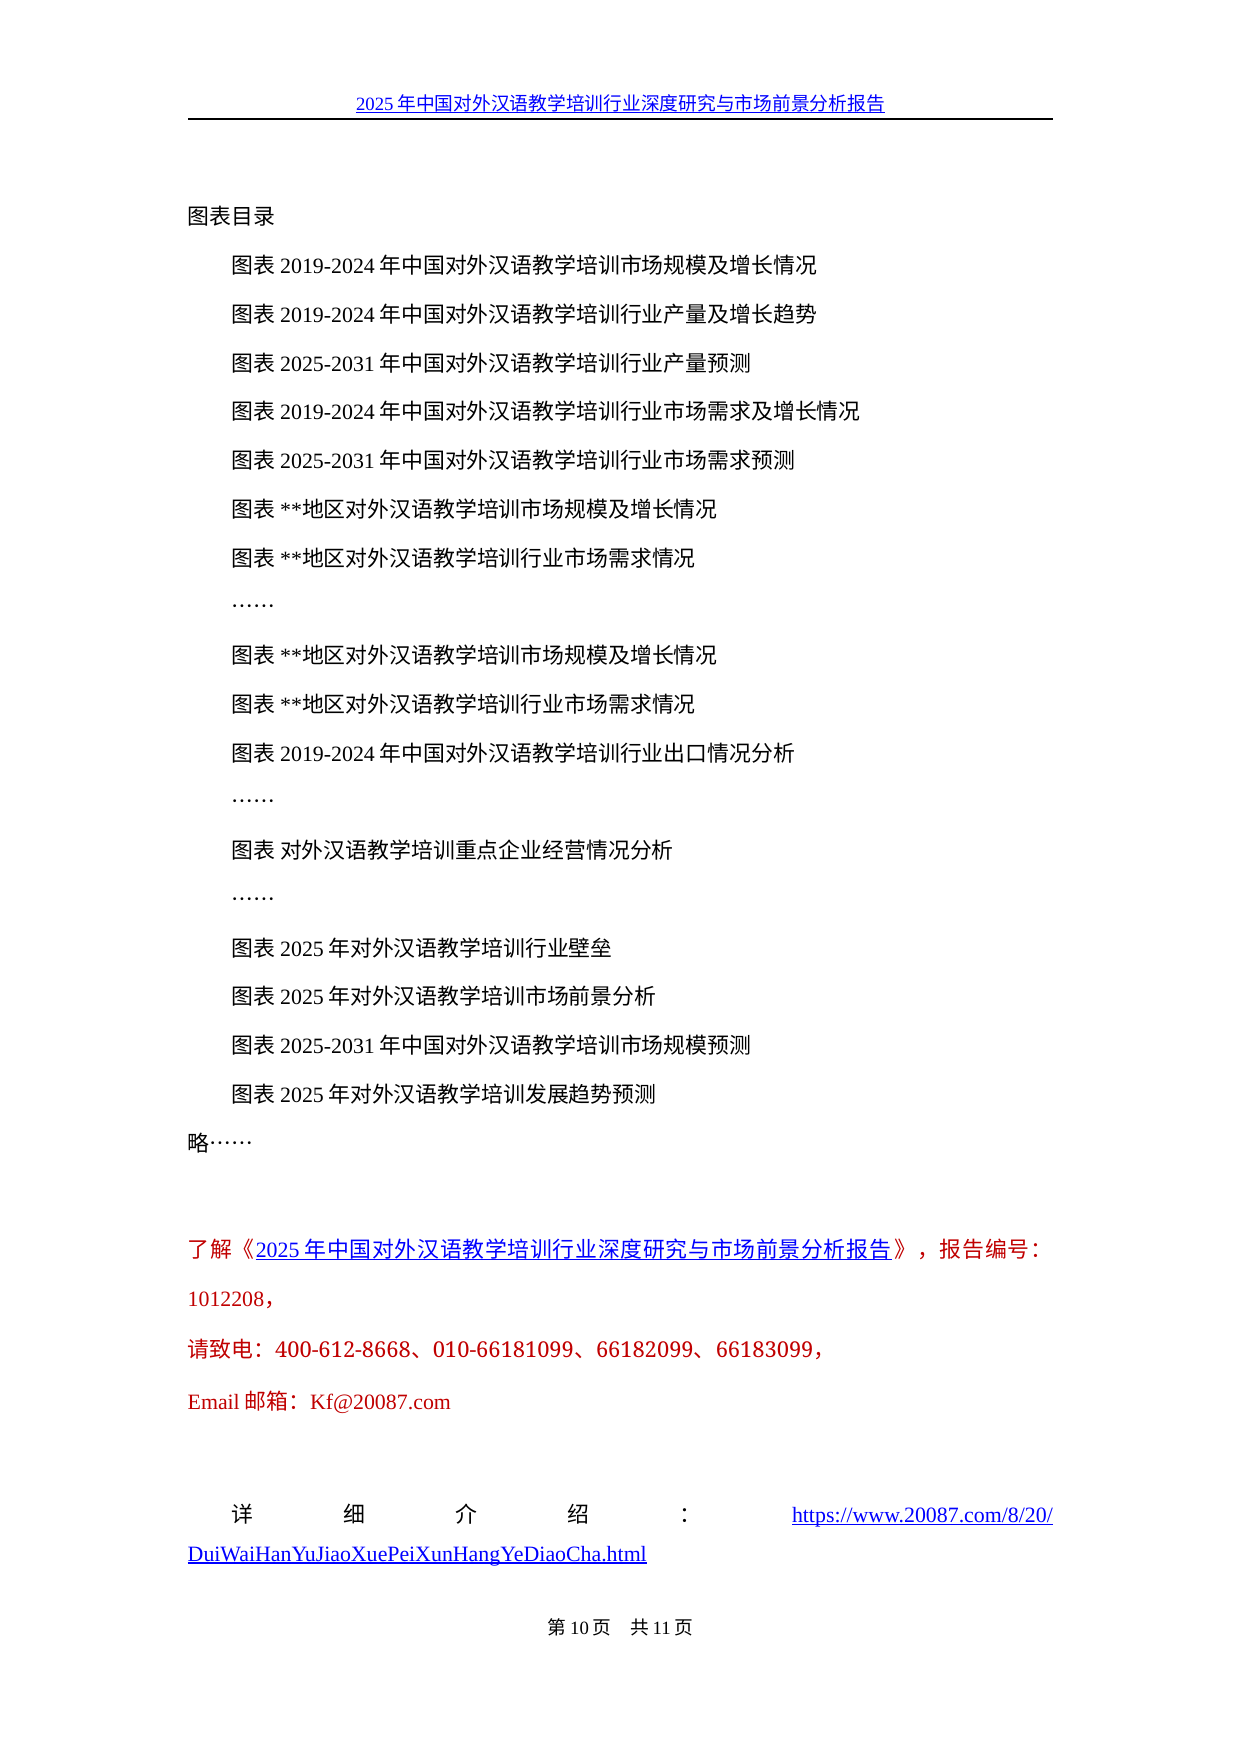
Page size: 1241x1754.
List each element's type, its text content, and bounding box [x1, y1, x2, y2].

text 请致电：400-612-8668、010-66181099、66182099、66183099， [187, 1332, 1053, 1364]
text Email邮箱：Kf@20087.com [187, 1383, 1053, 1416]
text 了解《2025年中国对外汉语教学培训行业深度研究与市场前景分析报告》，报告编号：1012208， [187, 1232, 1053, 1313]
text 详细介绍：https://www.20087.com/8/20/DuiWaiHanYuJiaoXuePeiXunHangYeDiaoCha.html [187, 1496, 1053, 1569]
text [187, 150, 1053, 1158]
